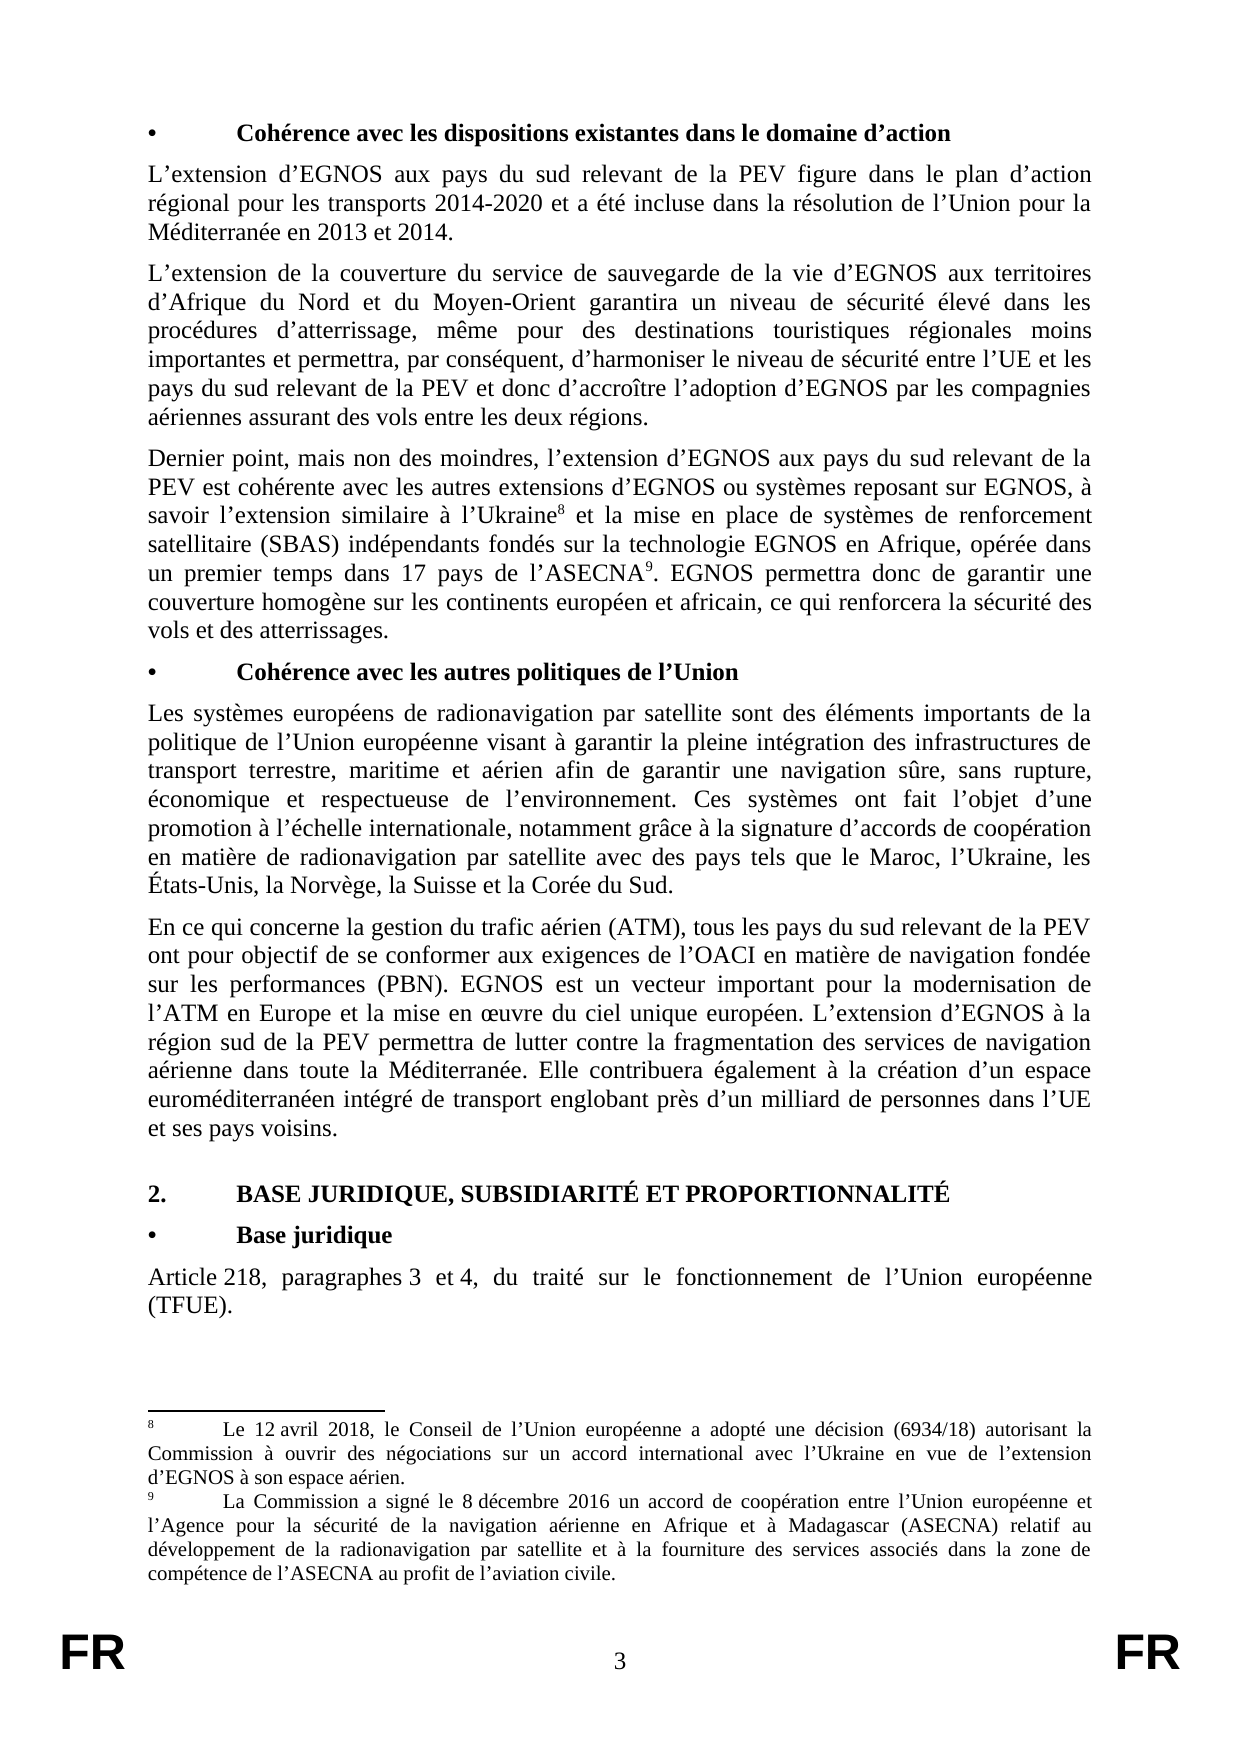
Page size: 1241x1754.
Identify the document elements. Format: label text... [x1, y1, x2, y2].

subtitle • Cohérence avec les dispositions existantes dans le domaine d’action [148, 118, 1093, 147]
subtitle L’extension d’EGNOS aux pays du sud relevant de la PEV figure dans le plan d’action régional pour les transports 2014-2020 et a été incluse dans la résolution de l’Union pour la Méditerranée en 2013 et 2014. [148, 159, 1093, 246]
text Dernier point, mais non des moindres, l’extension d’EGNOS aux pays du sud relevant de la PEV est cohérente avec les autres extensions d’EGNOS ou systèmes reposant sur EGNOS, à savoir l’extension similaire à l’Ukraine et la mise en place de systèmes de renforcement satellitaire (SBAS) indépendants fondés sur la technologie EGNOS en Afrique, opérée dans un premier temps dans 17 pays de l’ASECNA. EGNOS permettra donc de garantir une couverture homogène sur les continents européen et africain, ce qui renforcera la sécurité des vols et des atterrissages. [148, 443, 1093, 644]
text Article 218, paragraphes 3 et 4, du traité sur le fonctionnement de l’Union européenne (TFUE). [148, 1262, 1093, 1319]
subtitle Les systèmes européens de radionavigation par satellite sont des éléments importants de la politique de l’Union européenne visant à garantir la pleine intégration des infrastructures de transport terrestre, maritime et aérien afin de garantir une navigation sûre, sans rupture, économique et respectueuse de l’environnement. Ces systèmes ont fait l’objet d’une promotion à l’échelle internationale, notamment grâce à la signature d’accords de coopération en matière de radionavigation par satellite avec des pays tels que le Maroc, l’Ukraine, les États-Unis, la Norvège, la Suisse et la Corée du Sud. [148, 698, 1093, 899]
subtitle • Base juridique [148, 1221, 1093, 1249]
subtitle 2. BASE JURIDIQUE, SUBSIDIARITÉ ET PROPORTIONNALITÉ [148, 1179, 1093, 1208]
subtitle • Cohérence avec les autres politiques de l’Union [148, 657, 1093, 686]
text L’extension de la couverture du service de sauvegarde de la vie d’EGNOS aux territoires d’Afrique du Nord et du Moyen-Orient garantira un niveau de sécurité élevé dans les procédures d’atterrissage, même pour des destinations touristiques régionales moins importantes et permettra, par conséquent, d’harmoniser le niveau de sécurité entre l’UE et les pays du sud relevant de la PEV et donc d’accroître l’adoption d’EGNOS par les compagnies aériennes assurant des vols entre les deux régions. [148, 258, 1093, 431]
text En ce qui concerne la gestion du trafic aérien (ATM), tous les pays du sud relevant de la PEV ont pour objectif de se conformer aux exigences de l’OACI en matière de navigation fondée sur les performances (PBN). EGNOS est un vecteur important pour la modernisation de l’ATM en Europe et la mise en œuvre du ciel unique européen. L’extension d’EGNOS à la région sud de la PEV permettra de lutter contre la fragmentation des services de navigation aérienne dans toute la Méditerranée. Elle contribuera également à la création d’un espace euroméditerranéen intégré de transport englobant près d’un milliard de personnes dans l’UE et ses pays voisins. [148, 912, 1093, 1142]
